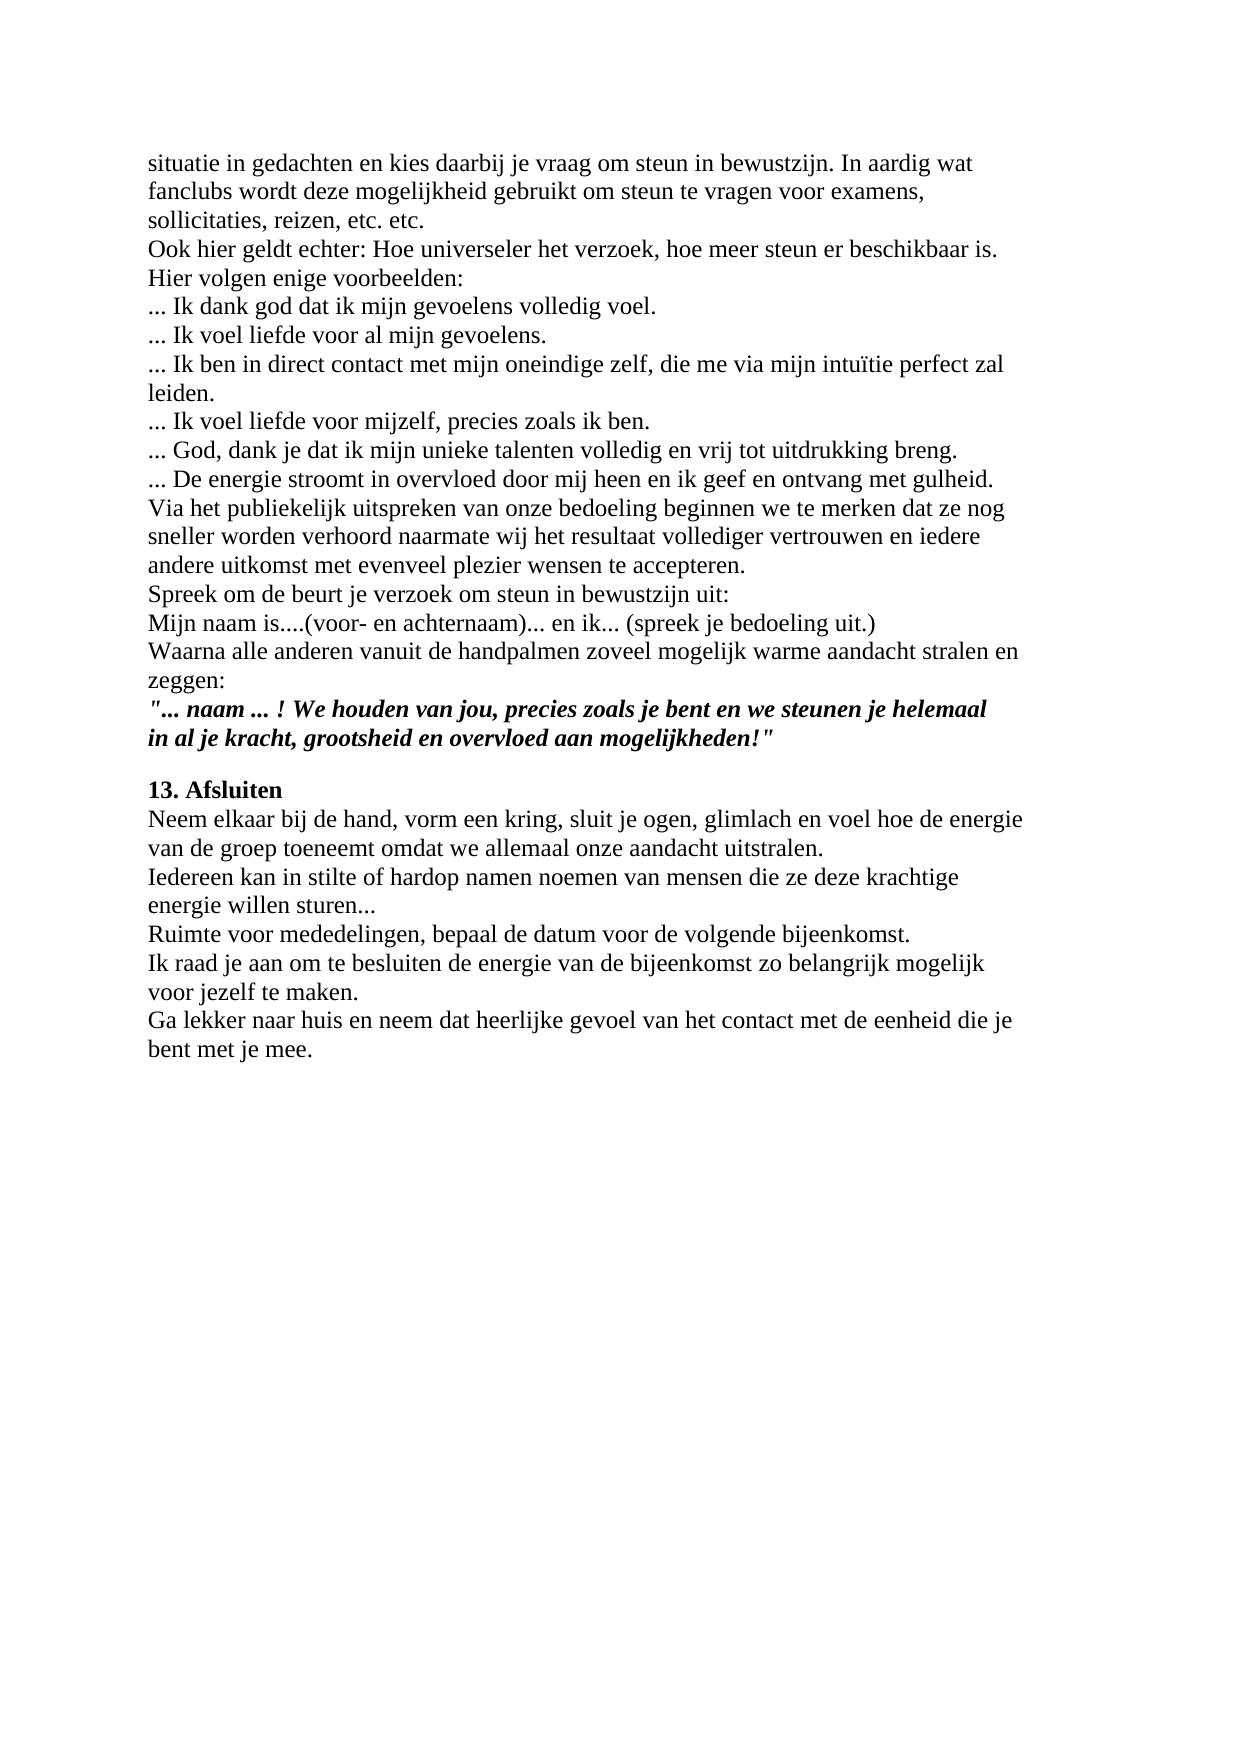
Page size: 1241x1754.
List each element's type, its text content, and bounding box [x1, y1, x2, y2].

text ... De energie stroomt in overvloed door mij heen en ik geef en ontvang met gulheid. [148, 464, 1093, 493]
text Hier volgen enige voorbeelden: [148, 263, 1093, 291]
text energie willen sturen... [148, 890, 1093, 919]
text Via het publiekelijk uitspreken van onze bedoeling beginnen we te merken dat ze nog [148, 493, 1093, 521]
text Ook hier geldt echter: Hoe universeler het verzoek, hoe meer steun er beschikbaar is. [148, 234, 1093, 263]
text fanclubs wordt deze mogelijkheid gebruikt om steun te vragen voor examens, [148, 176, 1093, 205]
text in al je kracht, grootsheid en overvloed aan mogelijkheden!" [148, 723, 1093, 751]
text ... Ik ben in direct contact met mijn oneindige zelf, die me via mijn intuïtie perfect zal [148, 349, 1093, 378]
text Ga lekker naar huis en neem dat heerlijke gevoel van het contact met de eenheid die je [148, 1005, 1093, 1034]
text zeggen: [148, 665, 1093, 694]
text ... Ik dank god dat ik mijn gevoelens volledig voel. [148, 291, 1093, 320]
text voor jezelf te maken. [148, 977, 1093, 1005]
text sneller worden verhoord naarmate wij het resultaat vollediger vertrouwen en iedere [148, 521, 1093, 550]
text leiden. [148, 378, 1093, 406]
text ... Ik voel liefde voor al mijn gevoelens. [148, 320, 1093, 349]
text ... God, dank je dat ik mijn unieke talenten volledig en vrij tot uitdrukking breng. [148, 435, 1093, 464]
text Iedereen kan in stilte of hardop namen noemen van mensen die ze deze krachtige [148, 862, 1093, 890]
text Waarna alle anderen vanuit de handpalmen zoveel mogelijk warme aandacht stralen en [148, 636, 1093, 665]
text Ik raad je aan om te besluiten de energie van de bijeenkomst zo belangrijk mogelijk [148, 948, 1093, 977]
text bent met je mee. [148, 1034, 1093, 1063]
text Neem elkaar bij de hand, vorm een kring, sluit je ogen, glimlach en voel hoe de energie [148, 804, 1093, 833]
text sollicitaties, reizen, etc. etc. [148, 205, 1093, 234]
text "... naam ... ! We houden van jou, precies zoals je bent en we steunen je helemaal [148, 694, 1093, 723]
text Ruimte voor mededelingen, bepaal de datum voor de volgende bijeenkomst. [148, 919, 1093, 948]
text andere uitkomst met evenveel plezier wensen te accepteren. [148, 550, 1093, 579]
text ... Ik voel liefde voor mijzelf, precies zoals ik ben. [148, 406, 1093, 435]
text situatie in gedachten en kies daarbij je vraag om steun in bewustzijn. In aardig wat [148, 148, 1093, 176]
text 13. Afsluiten [148, 775, 1093, 804]
text Mijn naam is....(voor- en achternaam)... en ik... (spreek je bedoeling uit.) [148, 608, 1093, 636]
text van de groep toeneemt omdat we allemaal onze aandacht uitstralen. [148, 833, 1093, 862]
text Spreek om de beurt je verzoek om steun in bewustzijn uit: [148, 579, 1093, 608]
